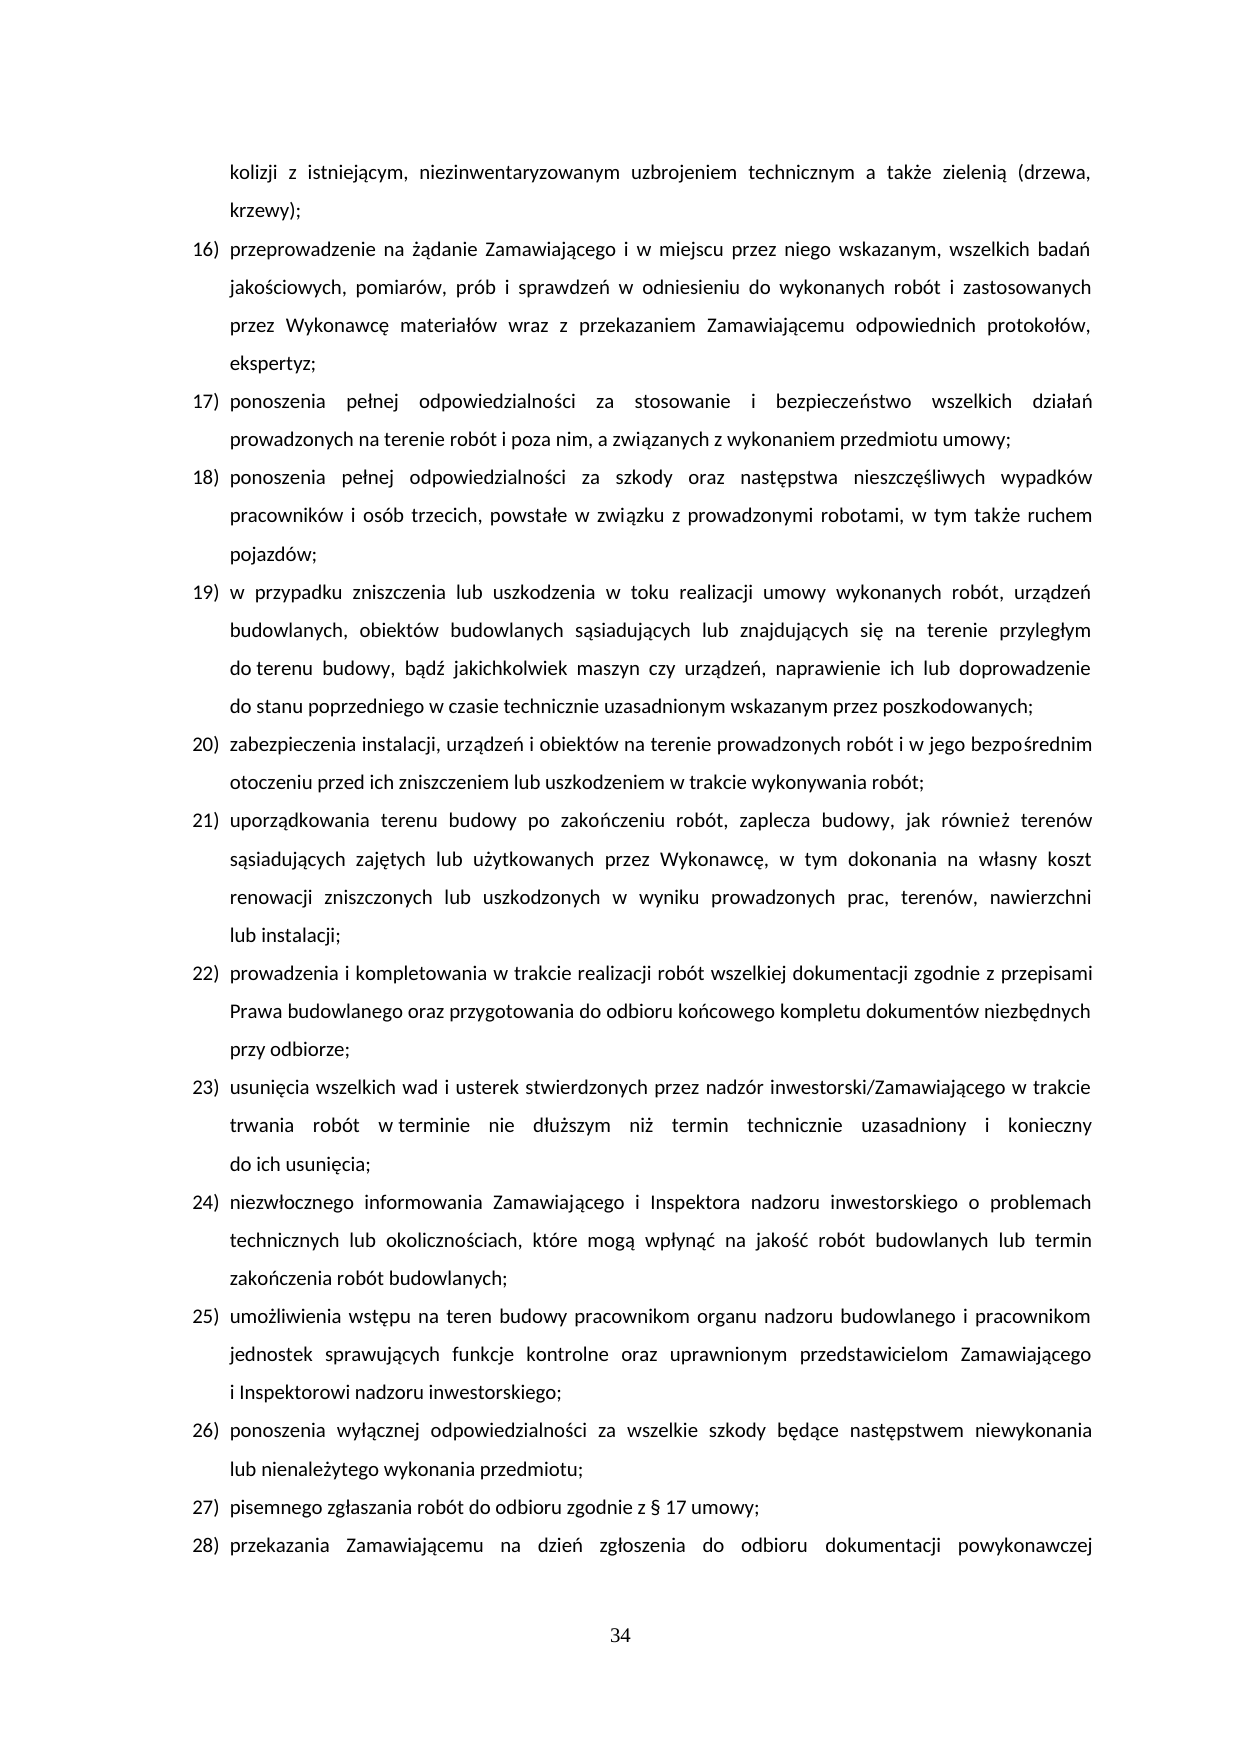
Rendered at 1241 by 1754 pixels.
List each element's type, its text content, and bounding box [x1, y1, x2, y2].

list niezwłocznego informowania Zamawiającego i Inspektora nadzoru inwestorskiego o problemach technicznych lub okolicznościach, które mogą wpłynąć na jakość robót budowlanych lub termin zakończenia robót budowlanych; [192, 1189, 1092, 1291]
list ponoszenia wyłącznej odpowiedzialności za wszelkie szkody będące następstwem niewykonania lub nienależytego wykonania przedmiotu; [192, 1418, 1092, 1481]
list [192, 159, 1092, 223]
list pisemnego zgłaszania robót do odbioru zgodnie z § 17 umowy; [192, 1494, 1092, 1519]
list prowadzenia i kompletowania w trakcie realizacji robót wszelkiej dokumentacji zgodnie z przepisami Prawa budowlanego oraz przygotowania do odbioru końcowego kompletu dokumentów niezbędnych przy odbiorze; [192, 960, 1092, 1062]
list ponoszenia pełnej odpowiedzialności za stosowanie i bezpieczeństwo wszelkich działań prowadzonych na terenie robót i poza nim, a związanych z wykonaniem przedmiotu umowy; [192, 388, 1092, 452]
list zabezpieczenia instalacji, urządzeń i obiektów na terenie prowadzonych robót i w jego bezpośrednim otoczeniu przed ich zniszczeniem lub uszkodzeniem w trakcie wykonywania robót; [192, 731, 1092, 795]
list umożliwienia wstępu na teren budowy pracownikom organu nadzoru budowlanego i pracownikom jednostek sprawujących funkcje kontrolne oraz uprawnionym przedstawicielom Zamawiającego i Inspektorowi nadzoru inwestorskiego; [192, 1303, 1092, 1405]
list przeprowadzenie na żądanie Zamawiającego i w miejscu przez niego wskazanym, wszelkich badań jakościowych, pomiarów, prób i sprawdzeń w odniesieniu do wykonanych robót i zastosowanych przez Wykonawcę materiałów wraz z przekazaniem Zamawiającemu odpowiednich protokołów, ekspertyz; [192, 236, 1092, 376]
list ponoszenia pełnej odpowiedzialności za szkody oraz następstwa nieszczęśliwych wypadków pracowników i osób trzecich, powstałe w związku z prowadzonymi robotami, w tym także ruchem pojazdów; [192, 464, 1092, 566]
list uporządkowania terenu budowy po zakończeniu robót, zaplecza budowy, jak również terenów sąsiadujących zajętych lub użytkowanych przez Wykonawcę, w tym dokonania na własny koszt renowacji zniszczonych lub uszkodzonych w wyniku prowadzonych prac, terenów, nawierzchni lub instalacji; [192, 808, 1092, 947]
list w przypadku zniszczenia lub uszkodzenia w toku realizacji umowy wykonanych robót, urządzeń budowlanych, obiektów budowlanych sąsiadujących lub znajdujących się na terenie przyległym do terenu budowy, bądź jakichkolwiek maszyn czy urządzeń, naprawienie ich lub doprowadzenie do stanu poprzedniego w czasie technicznie uzasadnionym wskazanym przez poszkodowanych; [192, 579, 1092, 719]
list usunięcia wszelkich wad i usterek stwierdzonych przez nadzór inwestorski/Zamawiającego w trakcie trwania robót w terminie nie dłuższym niż termin technicznie uzasadniony i konieczny do ich usunięcia; [192, 1074, 1092, 1176]
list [192, 1532, 1092, 1557]
